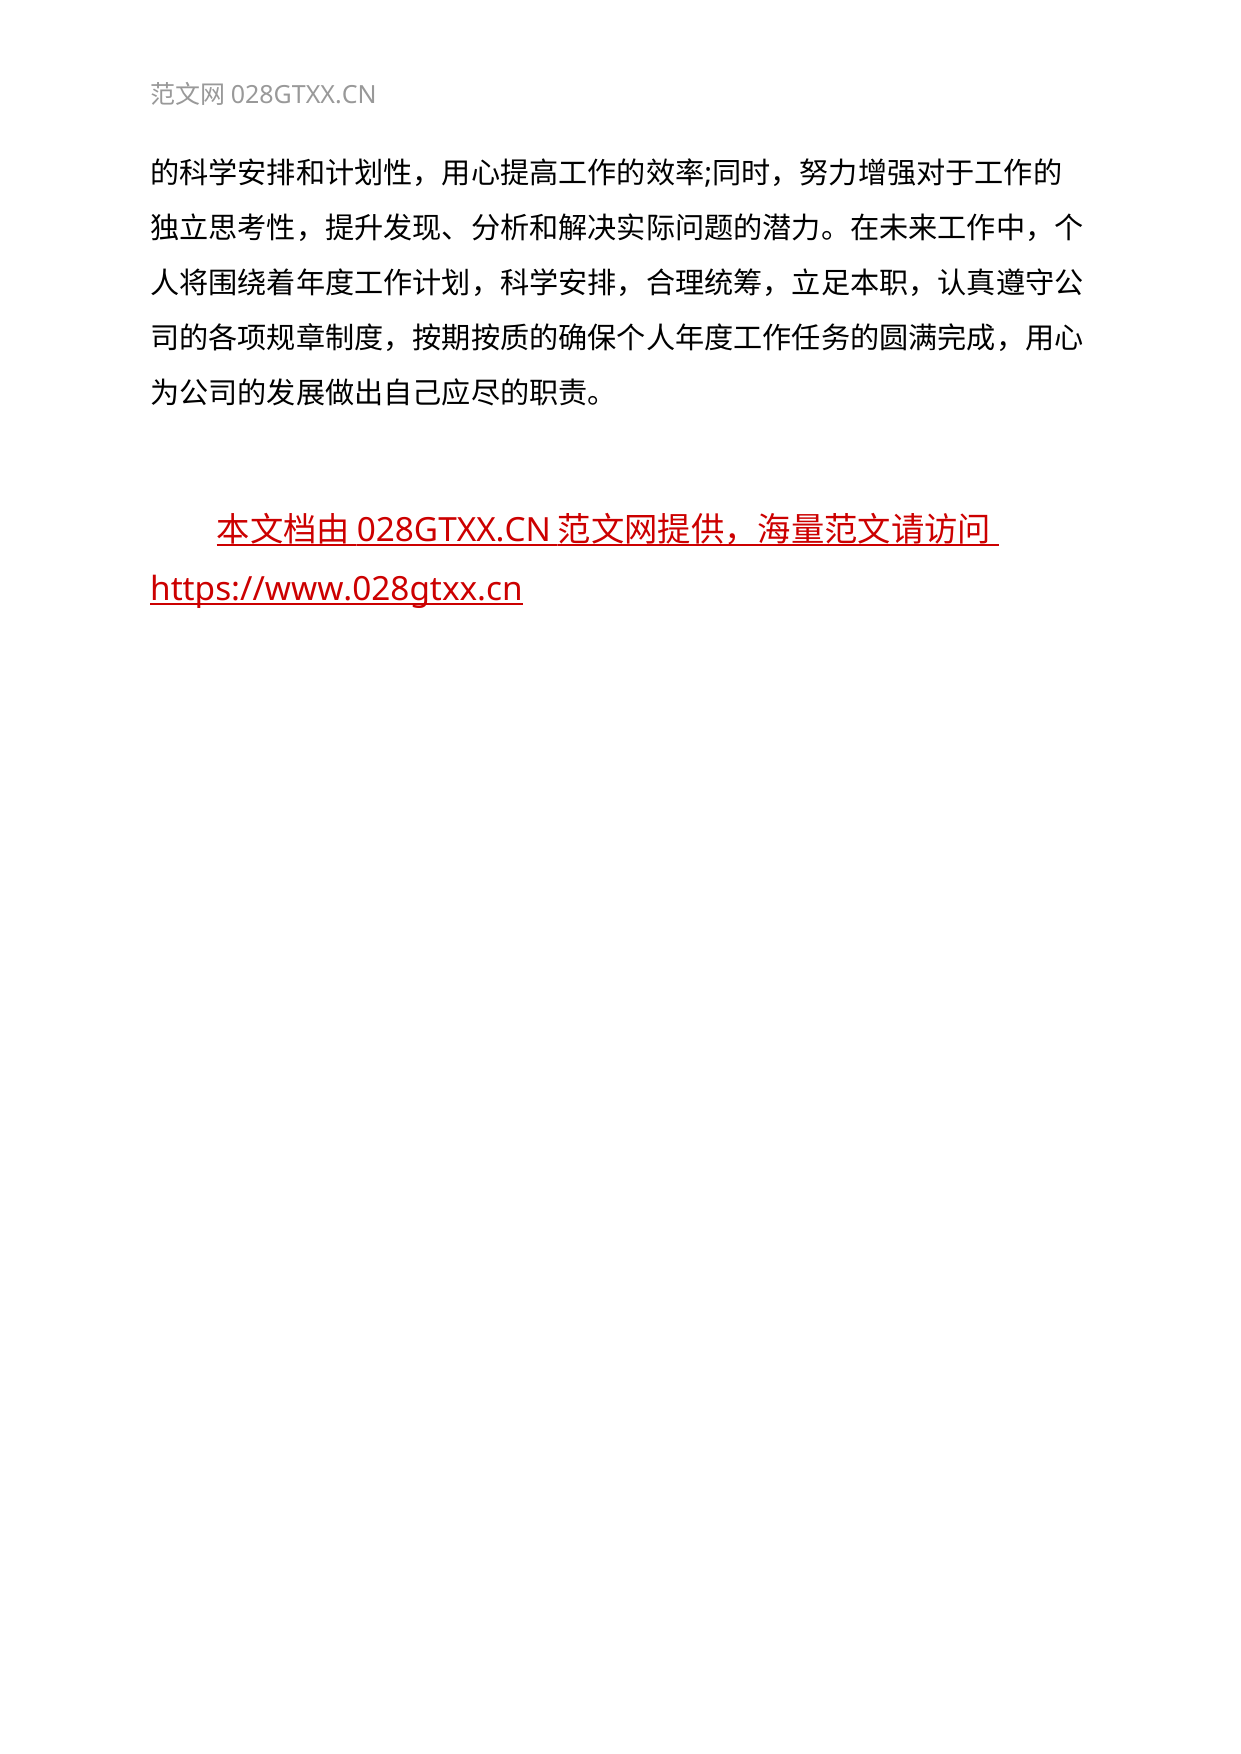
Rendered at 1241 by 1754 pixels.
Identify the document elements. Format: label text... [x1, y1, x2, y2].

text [150, 150, 1090, 412]
text 本文档由028GTXX.CN范文网提供，海量范文请访问 https://www.028gtxx.cn [150, 503, 1090, 610]
